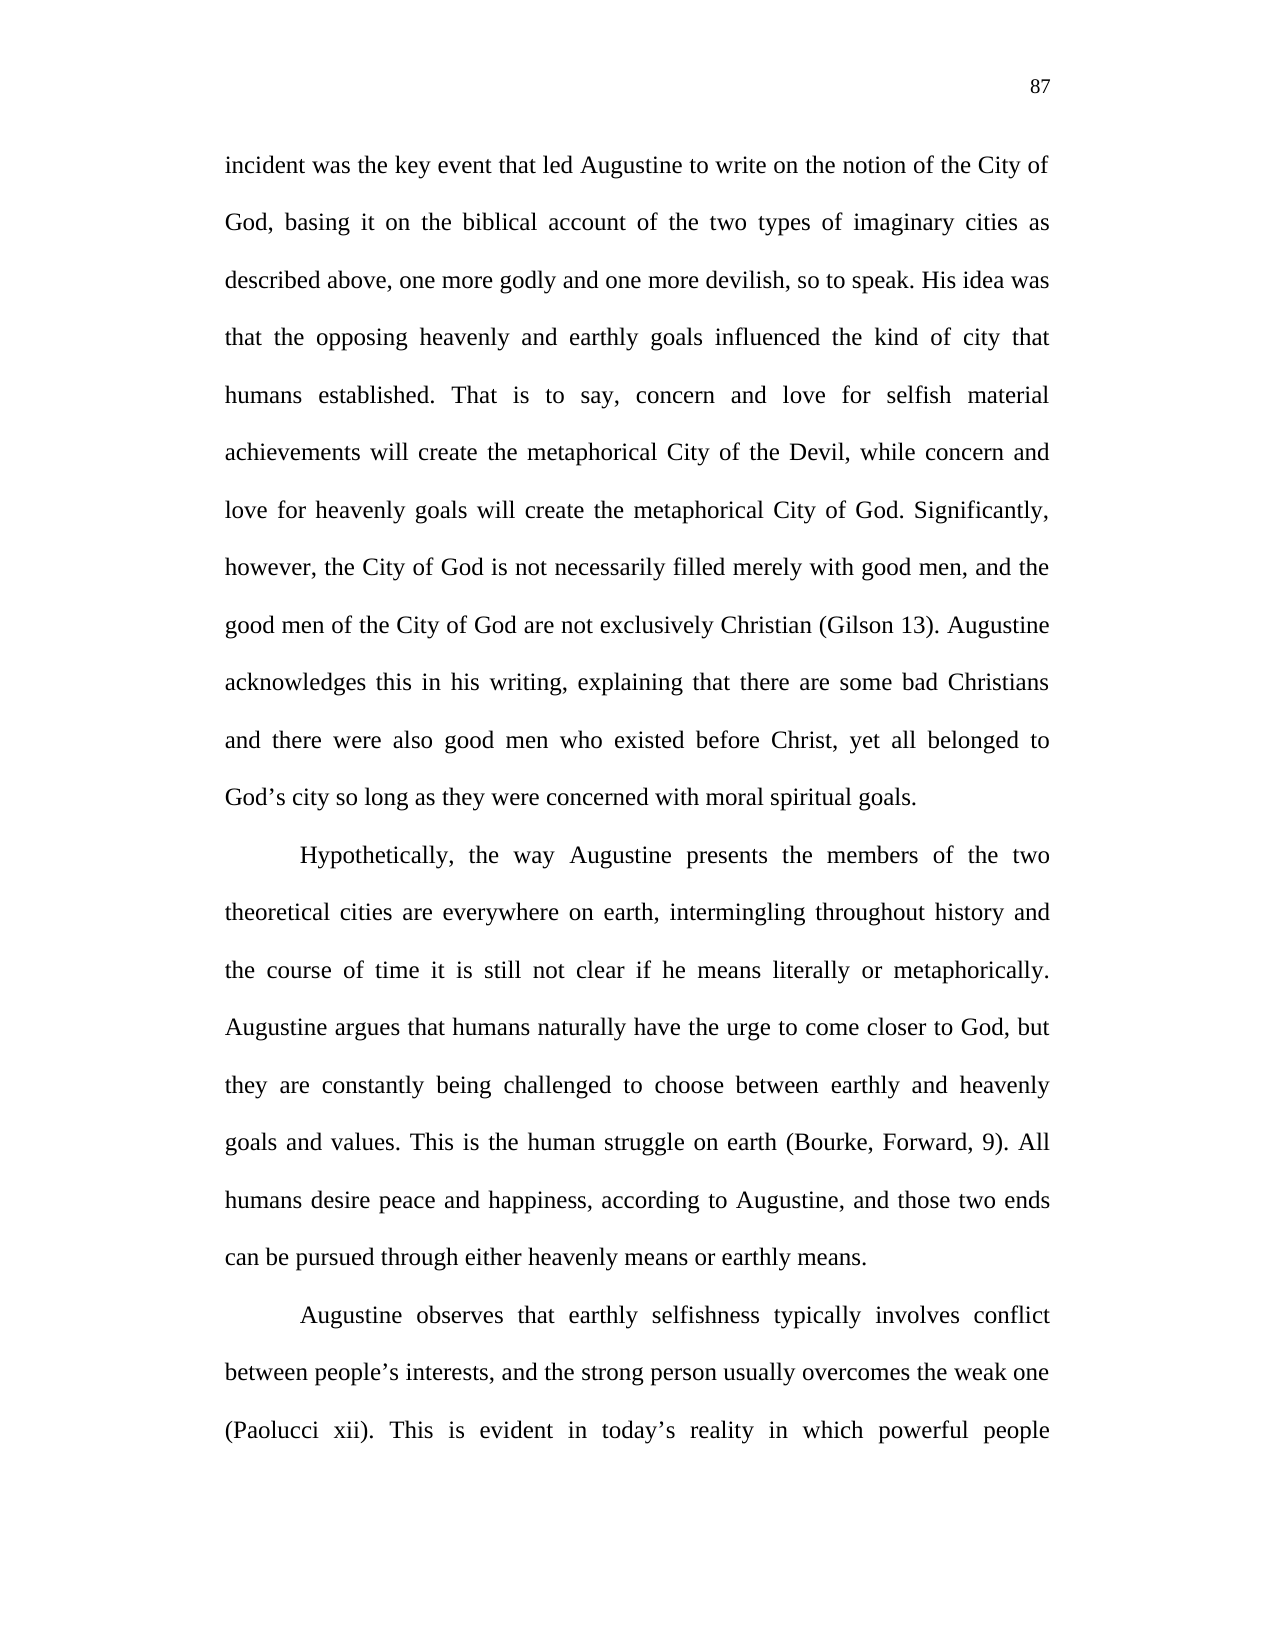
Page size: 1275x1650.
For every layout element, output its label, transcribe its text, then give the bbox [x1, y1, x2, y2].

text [224, 1300, 1051, 1444]
text Hypothetically, the way Augustine presents the members of the two theoretical cities are everywhere on earth, intermingling throughout history and the course of time it is still not clear if he means literally or metaphorically. Augustine argues that humans naturally have the urge to come closer to God, but they are constantly being challenged to choose between earthly and heavenly goals and values. This is the human struggle on earth (Bourke, Forward, 9). All humans desire peace and happiness, according to Augustine, and those two ends can be pursued through either heavenly means or earthly means. [224, 840, 1051, 1271]
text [224, 150, 1051, 811]
